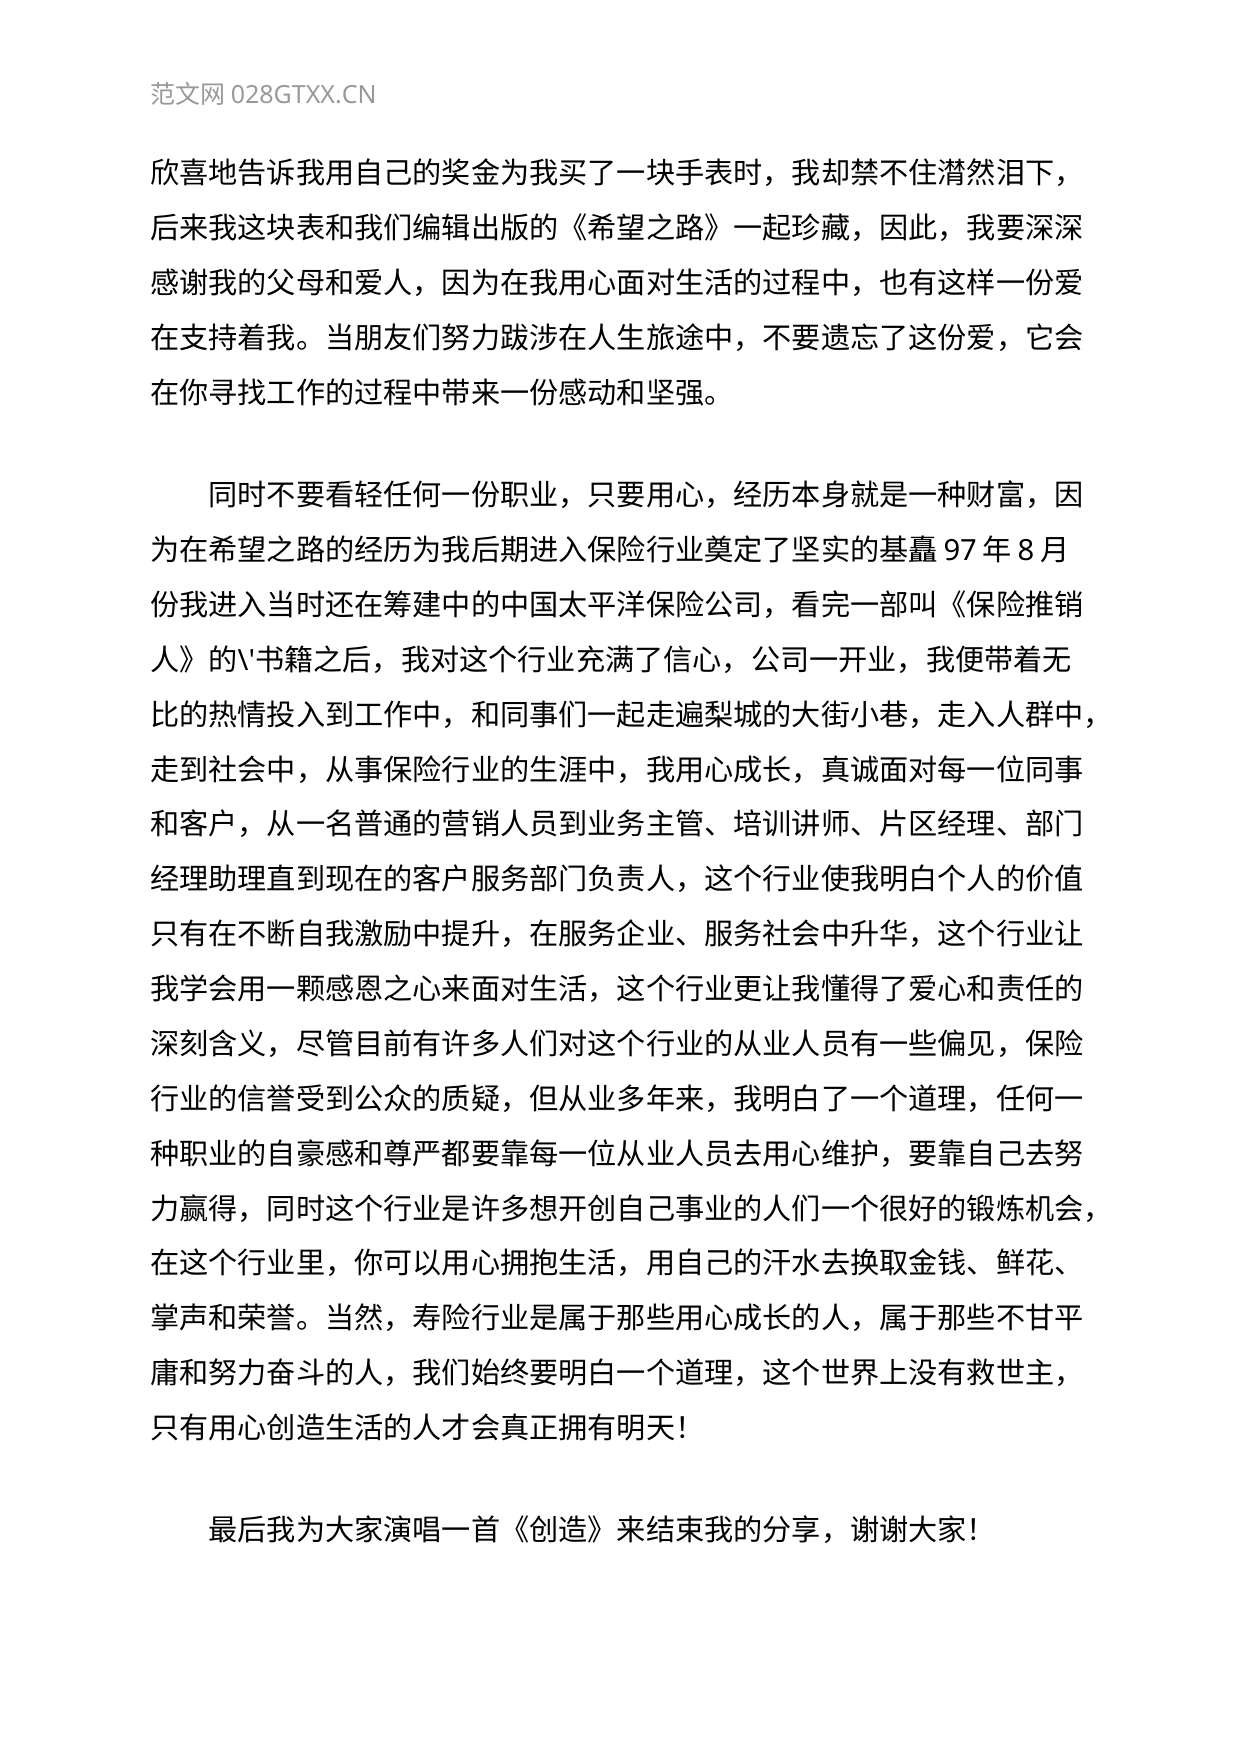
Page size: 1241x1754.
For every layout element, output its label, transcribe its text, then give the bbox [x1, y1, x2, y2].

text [150, 150, 1090, 412]
text 同时不要看轻任何一份职业，只要用心，经历本身就是一种财富，因为在希望之路的经历为我后期进入保险行业奠定了坚实的基矗97年8月份我进入当时还在筹建中的中国太平洋保险公司，看完一部叫《保险推销人》的\'书籍之后，我对这个行业充满了信心，公司一开业，我便带着无比的热情投入到工作中，和同事们一起走遍梨城的大街小巷，走入人群中，走到社会中，从事保险行业的生涯中，我用心成长，真诚面对每一位同事和客户，从一名普通的营销人员到业务主管、培训讲师、片区经理、部门经理助理直到现在的客户服务部门负责人，这个行业使我明白个人的价值只有在不断自我激励中提升，在服务企业、服务社会中升华，这个行业让我学会用一颗感恩之心来面对生活，这个行业更让我懂得了爱心和责任的深刻含义，尽管目前有许多人们对这个行业的从业人员有一些偏见，保险行业的信誉受到公众的质疑，但从业多年来，我明白了一个道理，任何一种职业的自豪感和尊严都要靠每一位从业人员去用心维护，要靠自己去努力赢得，同时这个行业是许多想开创自己事业的人们一个很好的锻炼机会，在这个行业里，你可以用心拥抱生活，用自己的汗水去换取金钱、鲜花、掌声和荣誉。当然，寿险行业是属于那些用心成长的人，属于那些不甘平庸和努力奋斗的人，我们始终要明白一个道理，这个世界上没有救世主，只有用心创造生活的人才会真正拥有明天！ [150, 471, 1090, 1447]
text 最后我为大家演唱一首《创造》来结束我的分享，谢谢大家！ [150, 1507, 1090, 1549]
